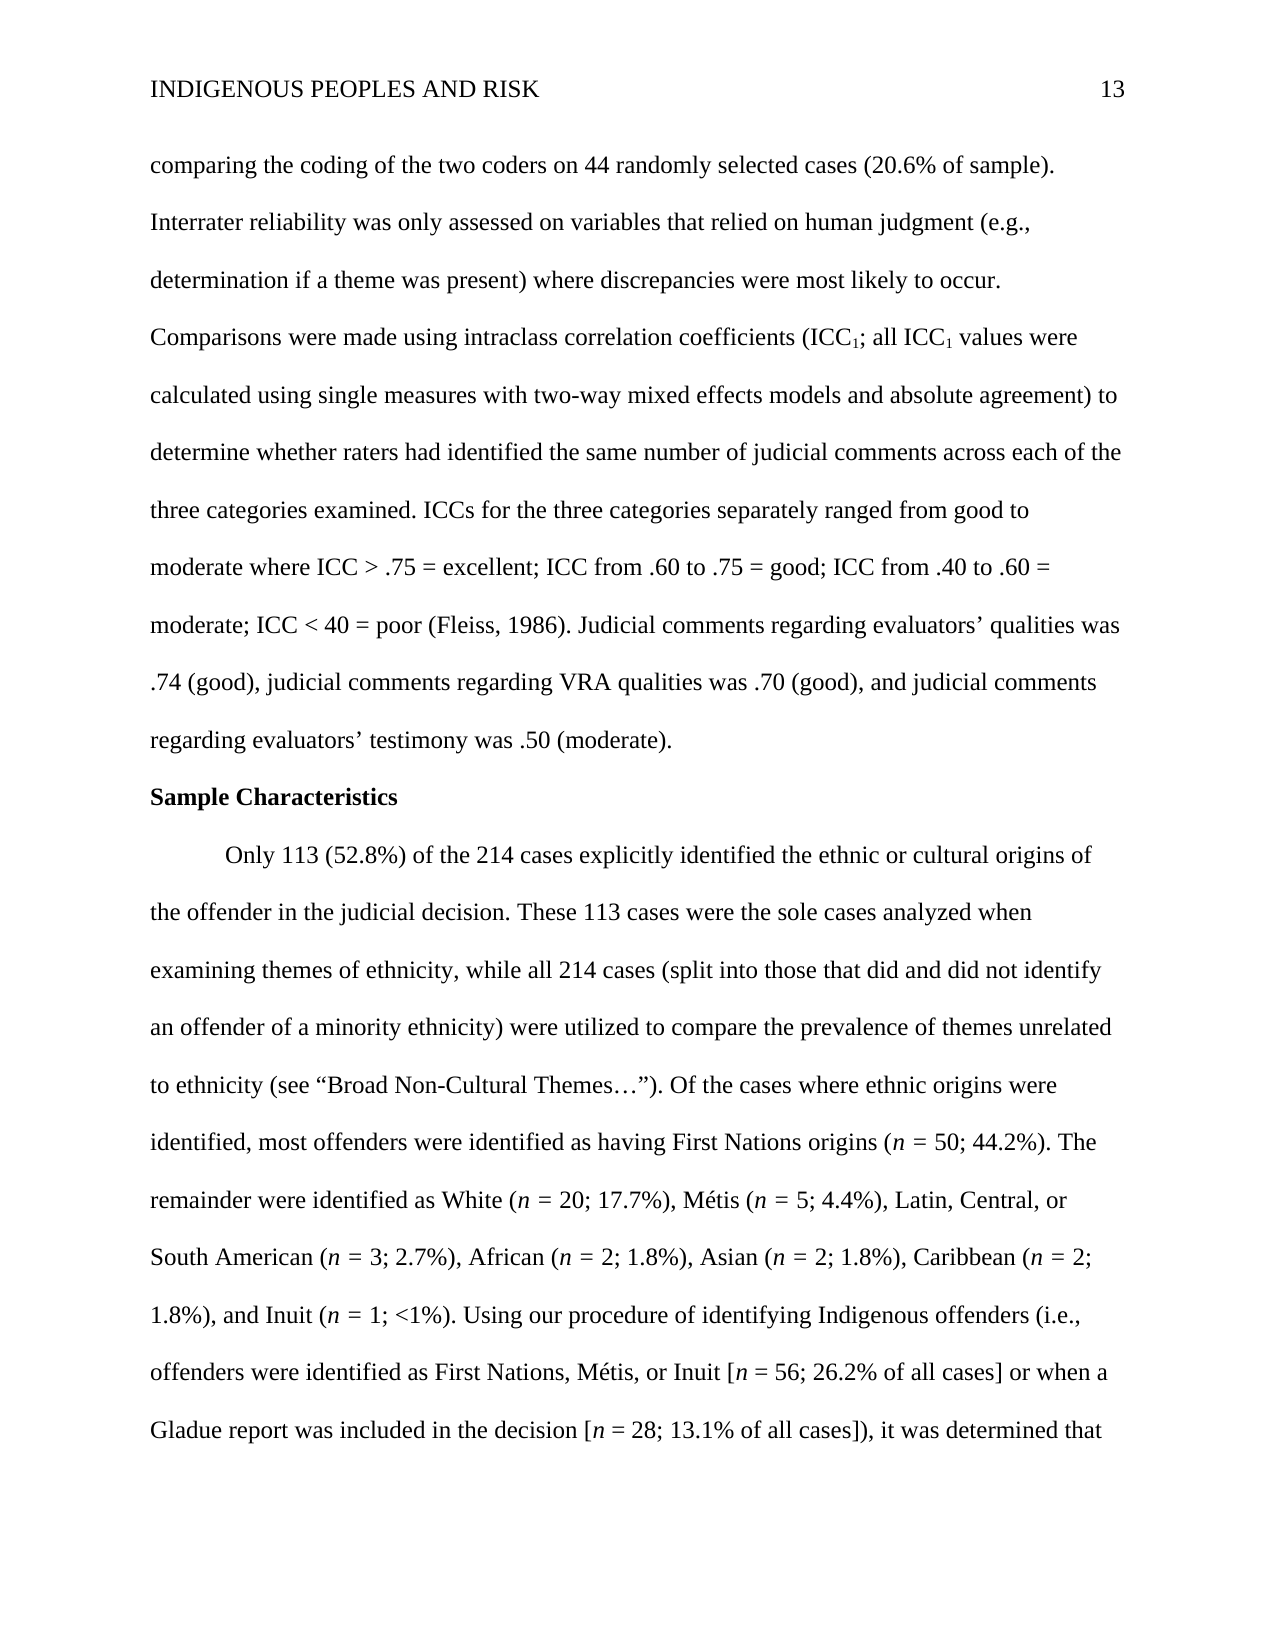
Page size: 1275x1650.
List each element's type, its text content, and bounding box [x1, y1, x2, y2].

text Sample Characteristics [150, 782, 1125, 811]
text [150, 150, 1125, 754]
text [150, 840, 1125, 1444]
